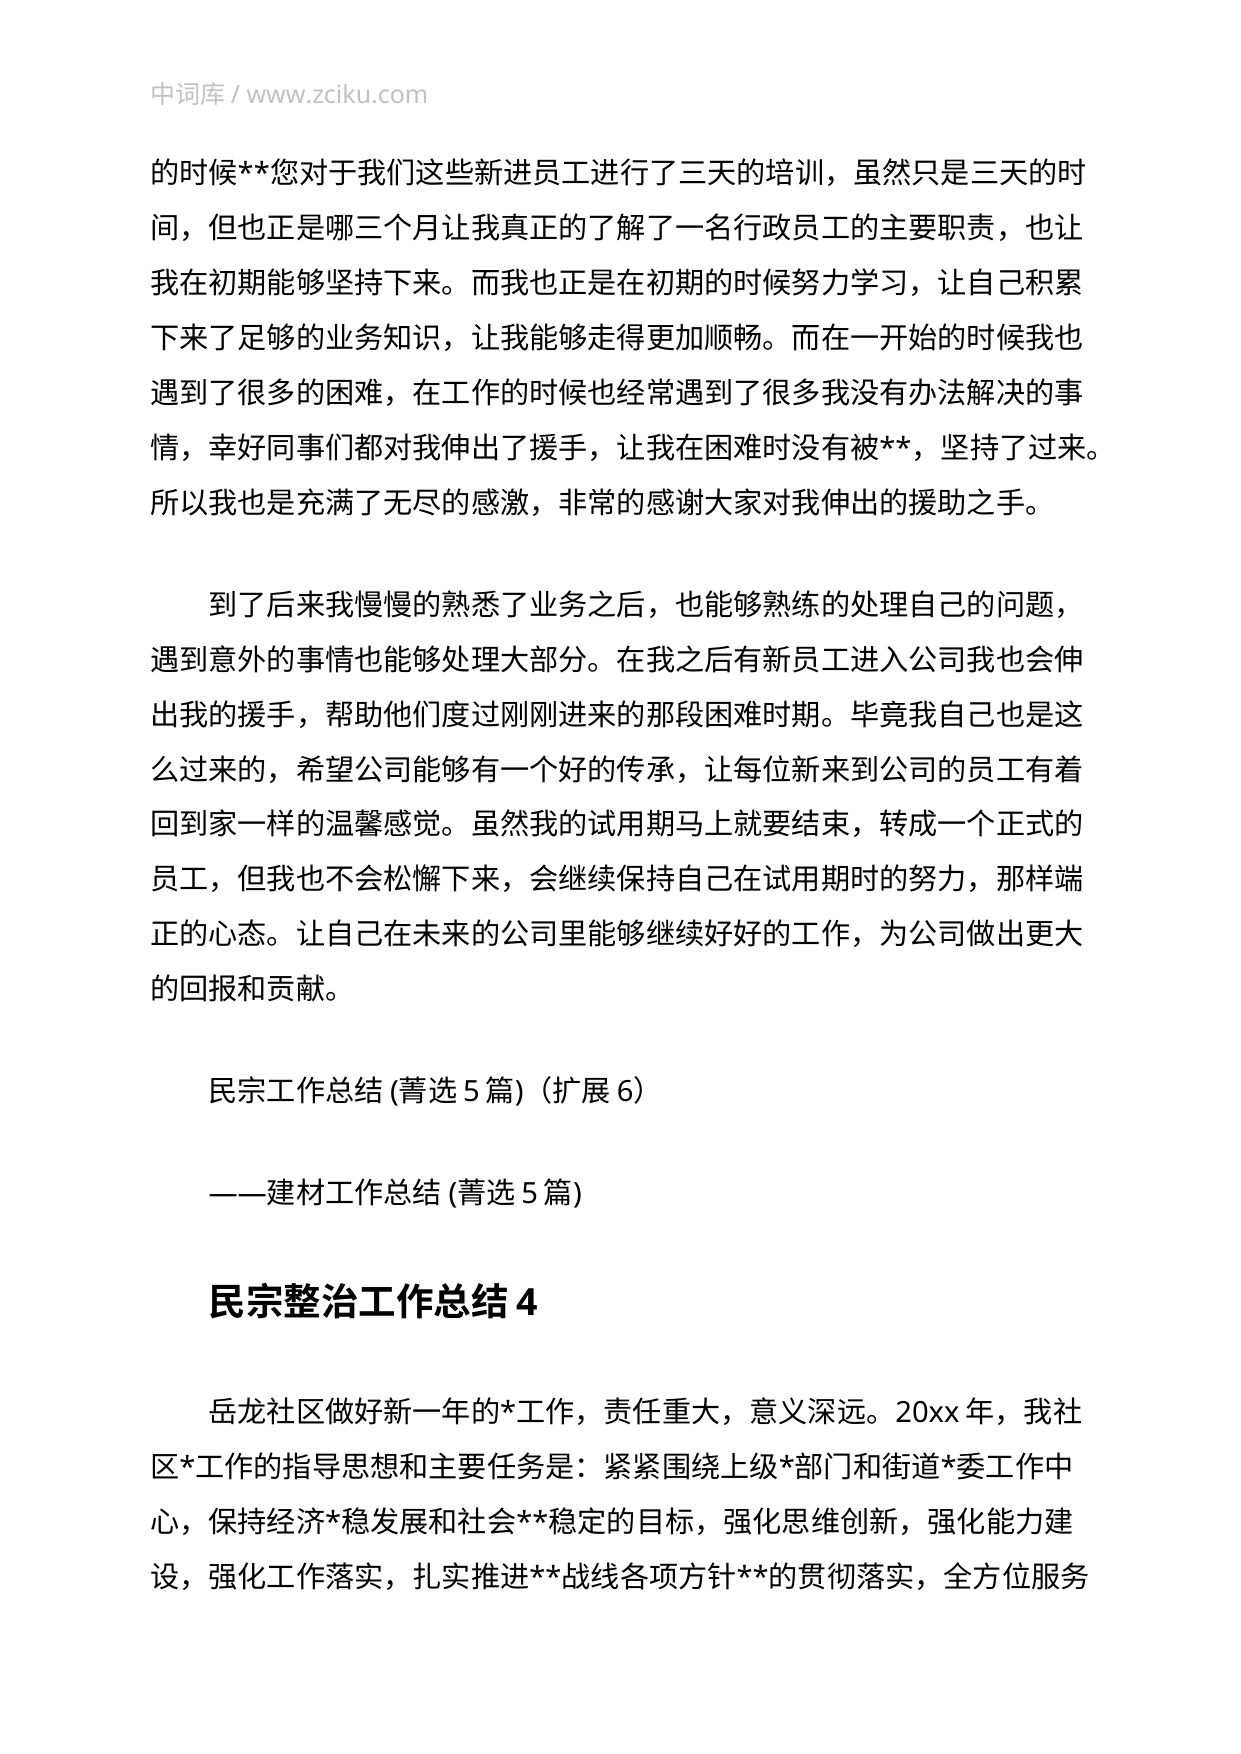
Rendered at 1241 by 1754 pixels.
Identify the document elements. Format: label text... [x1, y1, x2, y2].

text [150, 1389, 1090, 1596]
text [150, 150, 1090, 522]
text 民宗工作总结 (菁选5篇)（扩展6） [150, 1067, 1090, 1110]
text 民宗整治工作总结4 [150, 1271, 1090, 1326]
text ——建材工作总结 (菁选5篇) [150, 1169, 1090, 1212]
text 到了后来我慢慢的熟悉了业务之后，也能够熟练的处理自己的问题，遇到意外的事情也能够处理大部分。在我之后有新员工进入公司我也会伸出我的援手，帮助他们度过刚刚进来的那段困难时期。毕竟我自己也是这么过来的，希望公司能够有一个好的传承，让每位新来到公司的员工有着回到家一样的温馨感觉。虽然我的试用期马上就要结束，转成一个正式的员工，但我也不会松懈下来，会继续保持自己在试用期时的努力，那样端正的心态。让自己在未来的公司里能够继续好好的工作，为公司做出更大的回报和贡献。 [150, 581, 1090, 1008]
